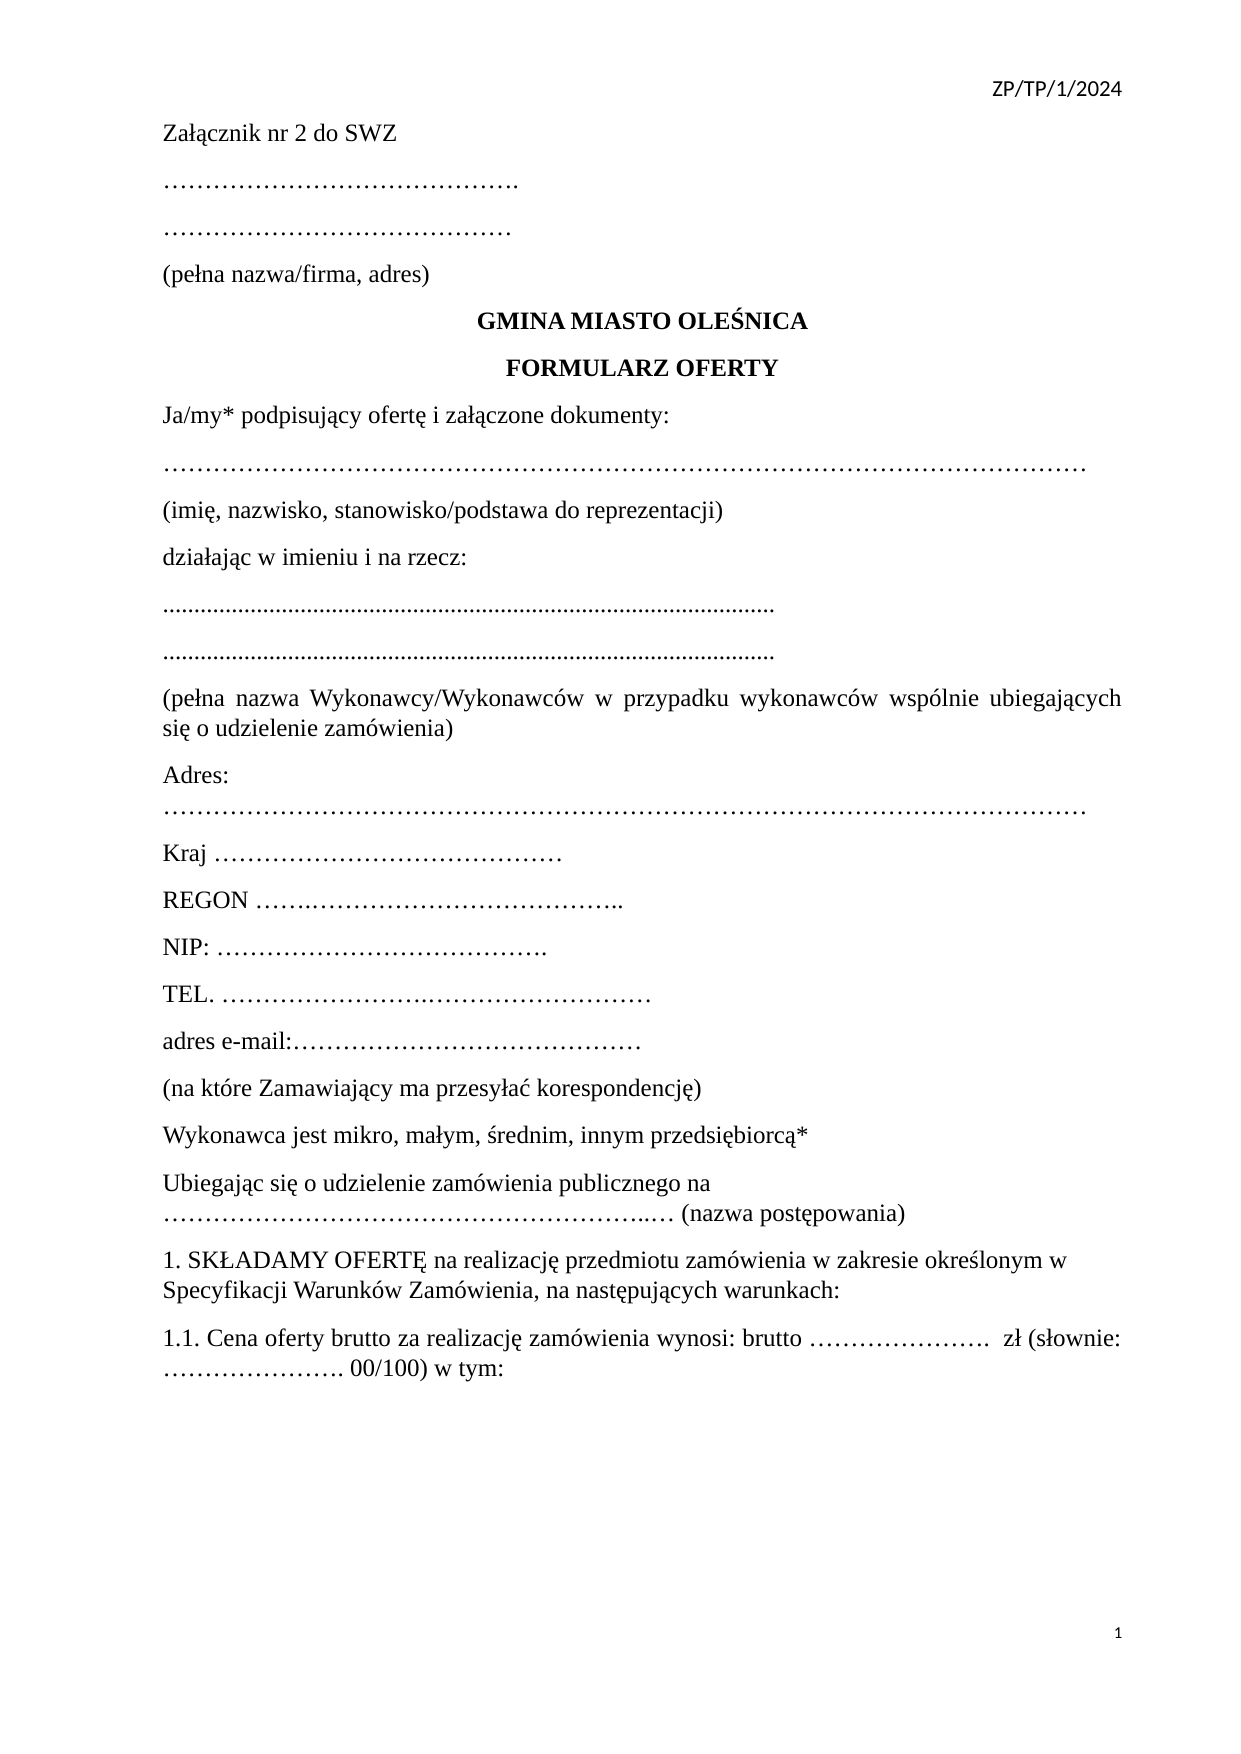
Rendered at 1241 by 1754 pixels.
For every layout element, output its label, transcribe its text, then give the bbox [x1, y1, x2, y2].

text Kraj …………………………………… [162, 838, 1122, 867]
text Załącznik nr 2 do SWZ [162, 118, 1122, 147]
text Ja/my* podpisujący ofertę i załączone dokumenty: [162, 401, 1122, 429]
text TEL. …………………….……………………… [162, 979, 1122, 1008]
text (pełna nazwa Wykonawcy/Wykonawców w przypadku wykonawców wspólnie ubiegających się o udzielenie zamówienia) [162, 683, 1122, 742]
text (na które Zamawiający ma przesyłać korespondencję) [162, 1073, 1122, 1102]
text Adres: ………………………………………………………………………………………………… [162, 761, 1122, 820]
text (imię, nazwisko, stanowisko/podstawa do reprezentacji) [162, 495, 1122, 523]
text FORMULARZ OFERTY [162, 353, 1122, 382]
text Wykonawca jest mikro, małym, średnim, innym przedsiębiorcą* [162, 1121, 1122, 1149]
text adres e-mail:…………………………………… [162, 1026, 1122, 1055]
text (pełna nazwa/firma, adres) [162, 259, 1122, 288]
text REGON …….……………………………….. [162, 885, 1122, 914]
text .................................................................................................. [162, 589, 1122, 618]
text …………………………………… [162, 212, 1122, 241]
text .................................................................................................. [162, 636, 1122, 665]
text 1.1. Cena oferty brutto za realizację zamówienia wynosi: brutto …………………. zł (słownie: …………………. 00/100) w tym: [162, 1323, 1122, 1382]
text działając w imieniu i na rzecz: [162, 542, 1122, 571]
text Ubiegając się o udzielenie zamówienia publicznego na …………………………………………………..… (nazwa postępowania) [162, 1168, 1122, 1227]
text NIP: …………………………………. [162, 932, 1122, 961]
text 1. SKŁADAMY OFERTĘ na realizację przedmiotu zamówienia w zakresie określonym w Specyfikacji Warunków Zamówienia, na następujących warunkach: [162, 1245, 1122, 1304]
text ……………………………………. [162, 165, 1122, 194]
text ………………………………………………………………………………………………… [162, 448, 1122, 476]
text GMINA MIASTO OLEŚNICA [162, 306, 1122, 335]
